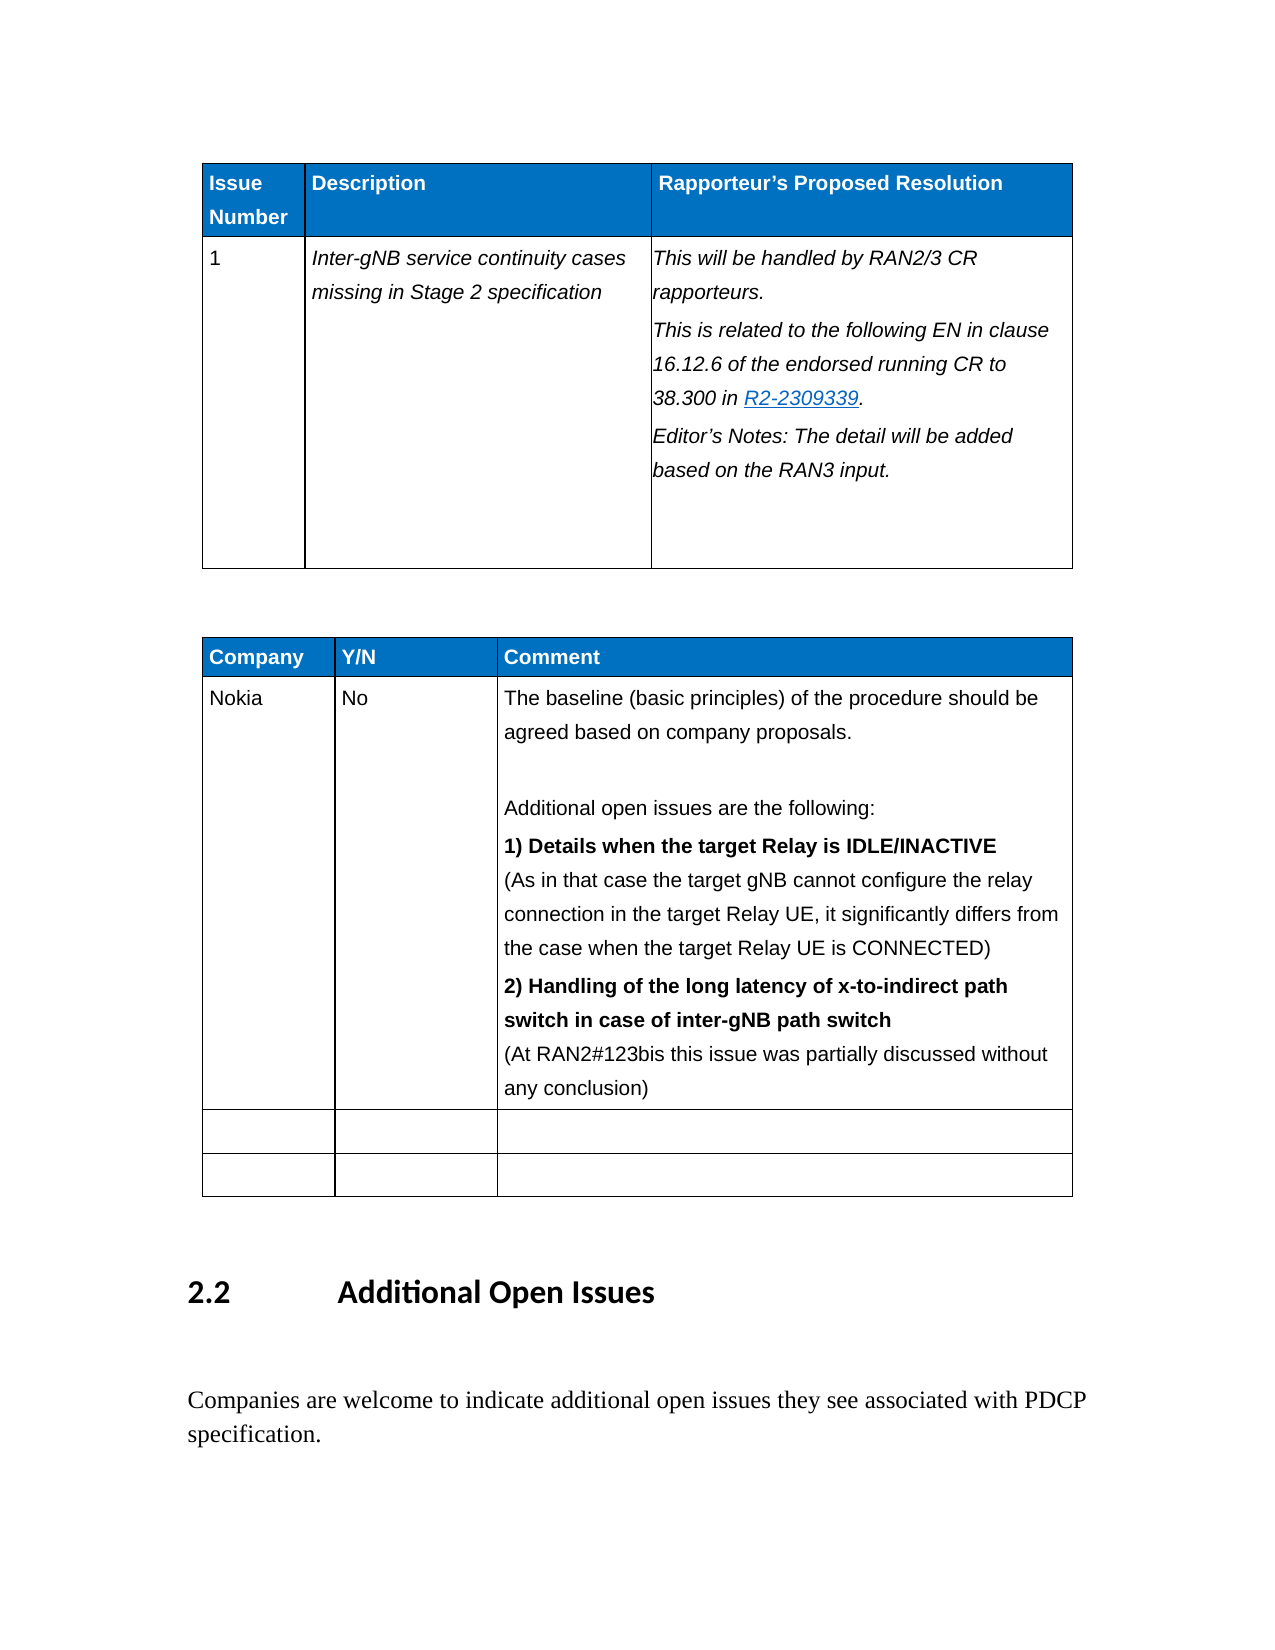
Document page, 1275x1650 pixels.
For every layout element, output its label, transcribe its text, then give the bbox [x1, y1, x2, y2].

table_cell The baseline (basic principles) of the procedure should be agreed based on company proposals. Additional open issues are the following: 1) Details when the target Relay is IDLE/INACTIVE (As in that case the target gNB cannot configure the relay connection in the target Relay UE, it significantly differs from the case when the target Relay UE is CONNECTED) 2) Handling of the long latency of x-to-indirect path switch in case of inter-gNB path switch (At RAN2#123bis this issue was partially discussed without any conclusion) [498, 677, 1072, 1109]
table_cell Nokia [203, 677, 334, 1109]
table_header Description [306, 164, 651, 236]
table_cell [336, 1154, 497, 1196]
table_header Rapporteur’s Proposed Resolution [652, 164, 1072, 236]
table_cell [203, 1110, 334, 1153]
text Companies are welcome to indicate additional open issues they see associated with PDCP specification. [187, 1383, 1087, 1451]
table_cell [203, 1154, 334, 1196]
table_cell Inter-gNB service continuity cases missing in Stage 2 specification [306, 237, 651, 568]
table_cell This will be handled by RAN2/3 CR rapporteurs. This is related to the following EN in clause 16.12.6 of the endorsed running CR to 38.300 in R2-2309339. Editor’s Notes: The detail will be added based on the RAN3 input. [652, 237, 1072, 568]
table_cell No [336, 677, 497, 1109]
subtitle 2.2 Additional Open Issues [187, 1258, 1087, 1326]
table_header Y/N [336, 638, 497, 676]
table_header Comment [498, 638, 1072, 676]
table_cell [498, 1110, 1072, 1153]
table_cell [336, 1110, 497, 1153]
table_cell 1 [203, 237, 304, 568]
table_cell [498, 1154, 1072, 1196]
table_header Issue Number [203, 164, 304, 236]
table_header Company [203, 638, 334, 676]
